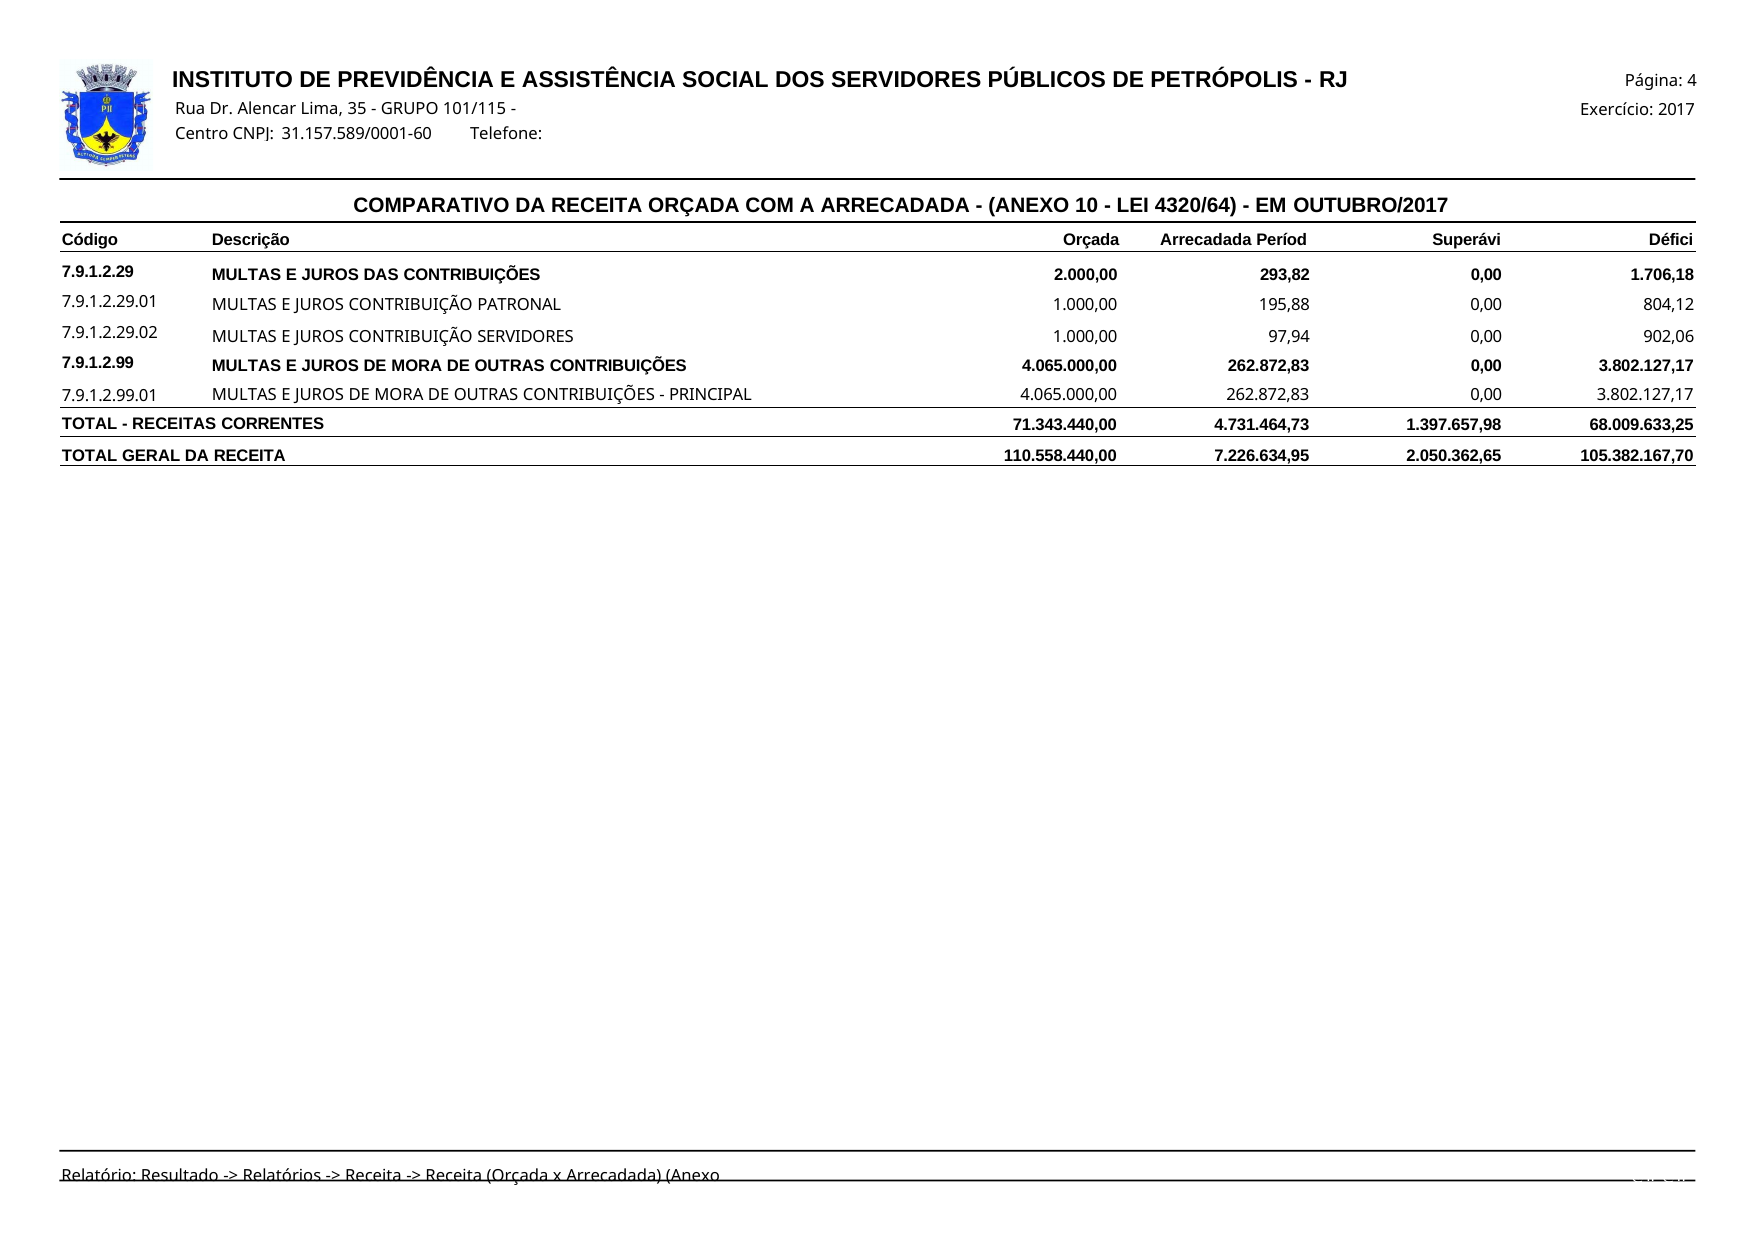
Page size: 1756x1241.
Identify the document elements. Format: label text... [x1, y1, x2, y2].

table_cell MULTAS E JUROS DE MORA DE OUTRAS CONTRIBUIÇÕES [185, 348, 894, 379]
table_cell 71.343.440,00 [894, 408, 1139, 436]
table_cell 195,88 [1139, 286, 1357, 317]
table_cell 262.872,83 [1139, 380, 1357, 406]
table_cell 110.558.440,00 [894, 437, 1139, 465]
table_cell 7.9.1.2.29.02 [60, 317, 185, 348]
table_cell 7.9.1.2.99.01 [60, 380, 185, 406]
table_cell 4.065.000,00 [894, 380, 1139, 406]
table_cell 3.802.127,17 [1540, 348, 1696, 379]
table_cell 1.000,00 [894, 317, 1139, 348]
table_cell 0,00 [1357, 317, 1540, 348]
table_header Código [60, 223, 185, 251]
table_cell MULTAS E JUROS CONTRIBUIÇÃO SERVIDORES [185, 317, 894, 348]
table_cell 3.802.127,17 [1540, 380, 1696, 406]
table_cell 804,12 [1540, 286, 1696, 317]
table_cell 7.9.1.2.29.01 [60, 286, 185, 317]
table_header Défici [1540, 223, 1696, 251]
table_header Superávi [1357, 223, 1540, 251]
table_cell 0,00 [1357, 348, 1540, 379]
table_cell 7.9.1.2.29 [60, 252, 185, 286]
table_cell TOTAL GERAL DA RECEITA [60, 437, 894, 465]
table_cell 0,00 [1357, 286, 1540, 317]
table_cell 902,06 [1540, 317, 1696, 348]
table_cell 2.000,00 [894, 252, 1139, 286]
table_cell 2.050.362,65 [1357, 437, 1540, 465]
table_header Arrecadada Períod [1139, 223, 1357, 251]
picture [59, 59, 154, 171]
table_cell 262.872,83 [1139, 348, 1357, 379]
table_cell 7.226.634,95 [1139, 437, 1357, 465]
table_cell 7.9.1.2.99 [60, 348, 185, 379]
table_cell MULTAS E JUROS CONTRIBUIÇÃO PATRONAL [185, 286, 894, 317]
table_header Descrição [185, 223, 894, 251]
table_cell 0,00 [1357, 380, 1540, 406]
table_cell 105.382.167,70 [1540, 437, 1696, 465]
table_cell 0,00 [1357, 252, 1540, 286]
table_cell 1.706,18 [1540, 252, 1696, 286]
table_cell 1.000,00 [894, 286, 1139, 317]
table_cell 97,94 [1139, 317, 1357, 348]
table_cell MULTAS E JUROS DAS CONTRIBUIÇÕES [185, 252, 894, 286]
table_header Orçada [894, 223, 1139, 251]
table_cell 293,82 [1139, 252, 1357, 286]
table_cell MULTAS E JUROS DE MORA DE OUTRAS CONTRIBUIÇÕES - PRINCIPAL [185, 380, 894, 406]
table_cell 68.009.633,25 [1540, 408, 1696, 436]
text COMPARATIVO DA RECEITA ORÇADA COM A ARRECADADA - (ANEXO 10 - LEI 4320/64) - EM OUTUBRO/2017 [353, 193, 1696, 217]
table_cell 4.731.464,73 [1139, 408, 1357, 436]
table_cell TOTAL - RECEITAS CORRENTES [60, 408, 894, 436]
table_cell 1.397.657,98 [1357, 408, 1540, 436]
table_cell 4.065.000,00 [894, 348, 1139, 379]
